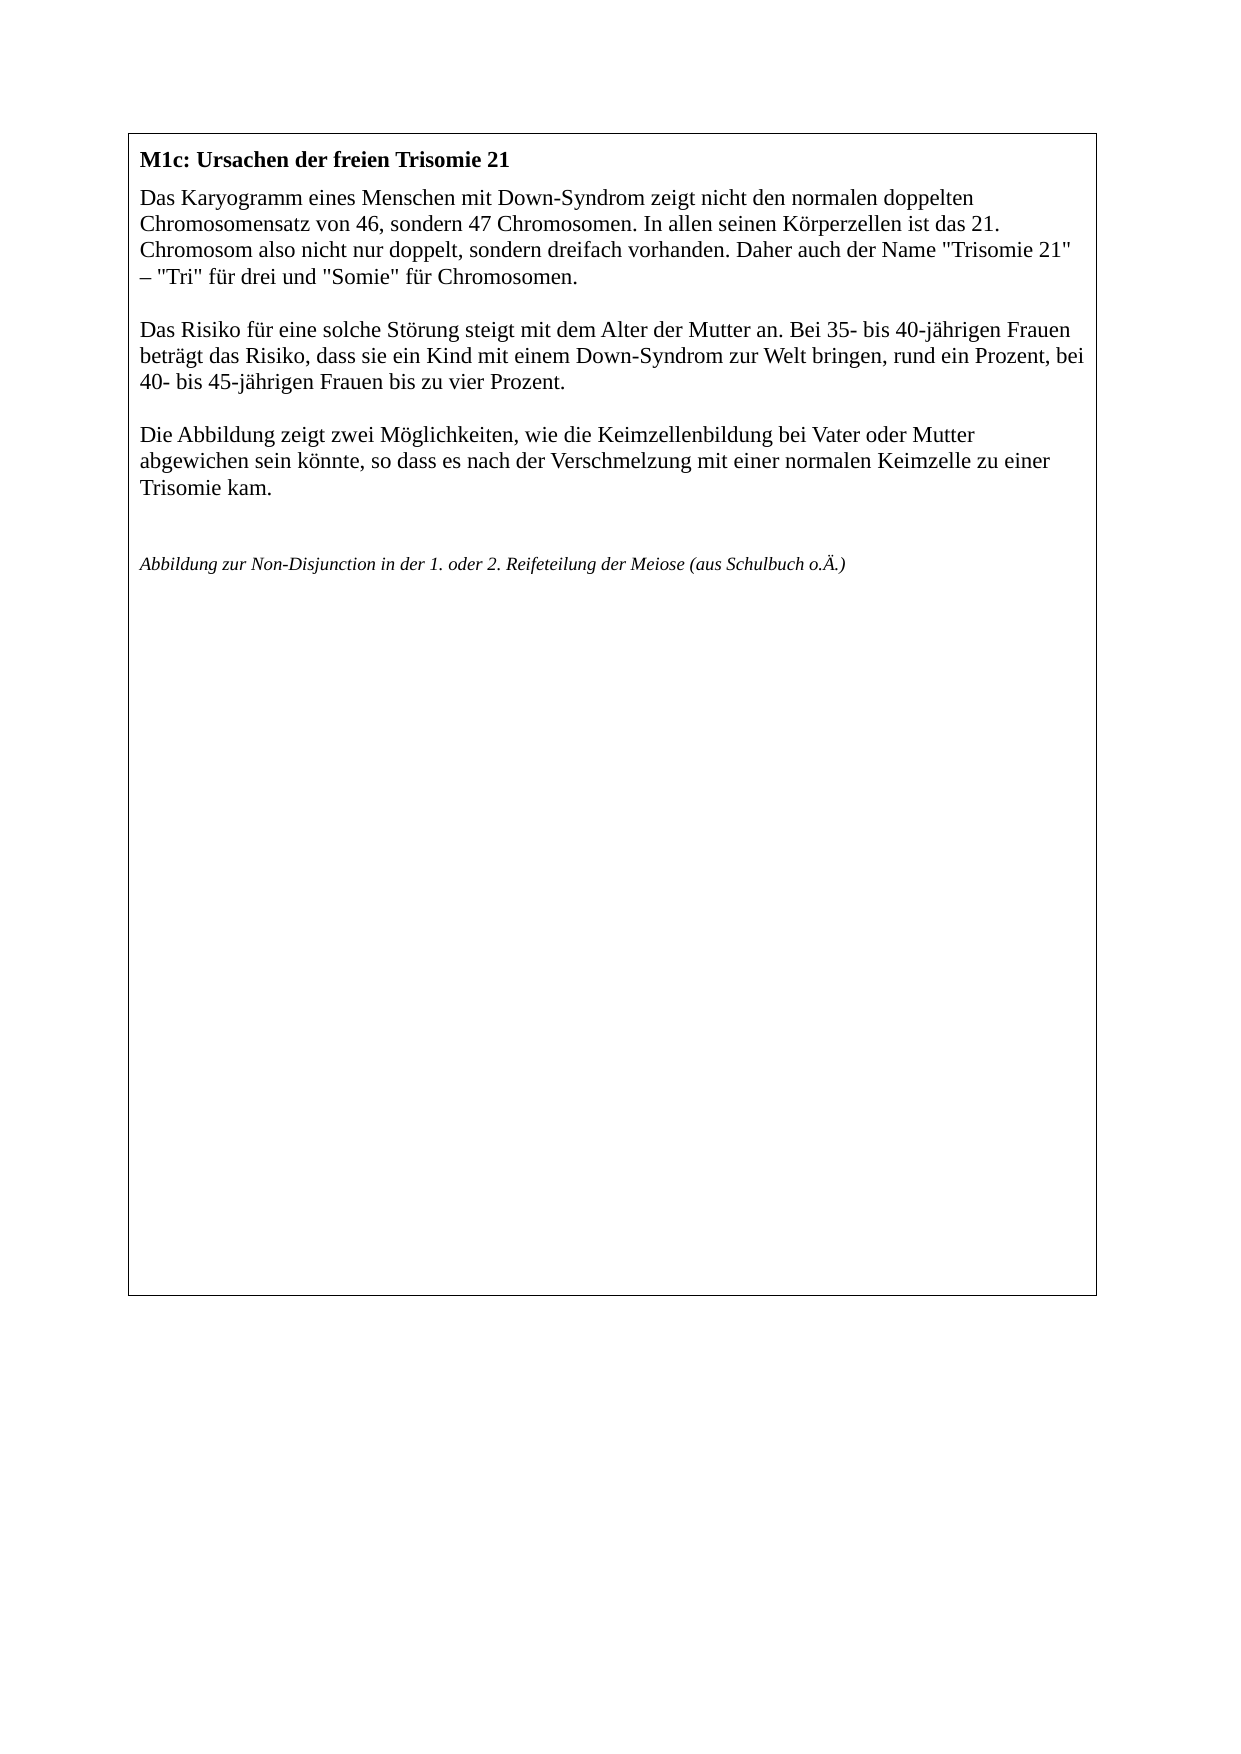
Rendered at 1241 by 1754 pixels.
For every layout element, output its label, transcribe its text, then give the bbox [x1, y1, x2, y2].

table_cell M1c: Ursachen der freien Trisomie 21 Das Karyogramm eines Menschen mit Down-Syndrom zeigt nicht den normalen doppelten Chromosomensatz von 46, sondern 47 Chromosomen. In allen seinen Körperzellen ist das 21. Chromosom also nicht nur doppelt, sondern dreifach vorhanden. Daher auch der Name "Trisomie 21" – "Tri" für drei und "Somie" für Chromosomen. Das Risiko für eine solche Störung steigt mit dem Alter der Mutter an. Bei 35- bis 40-jährigen Frauen beträgt das Risiko, dass sie ein Kind mit einem Down-Syndrom zur Welt bringen, rund ein Prozent, bei 40- bis 45-jährigen Frauen bis zu vier Prozent. Die Abbildung zeigt zwei Möglichkeiten, wie die Keimzellenbildung bei Vater oder Mutter abgewichen sein könnte, so dass es nach der Verschmelzung mit einer normalen Keimzelle zu einer Trisomie kam. Abbildung zur Non-Disjunction in der 1. oder 2. Reifeteilung der Meiose (aus Schulbuch o.Ä.) [129, 134, 1096, 1295]
